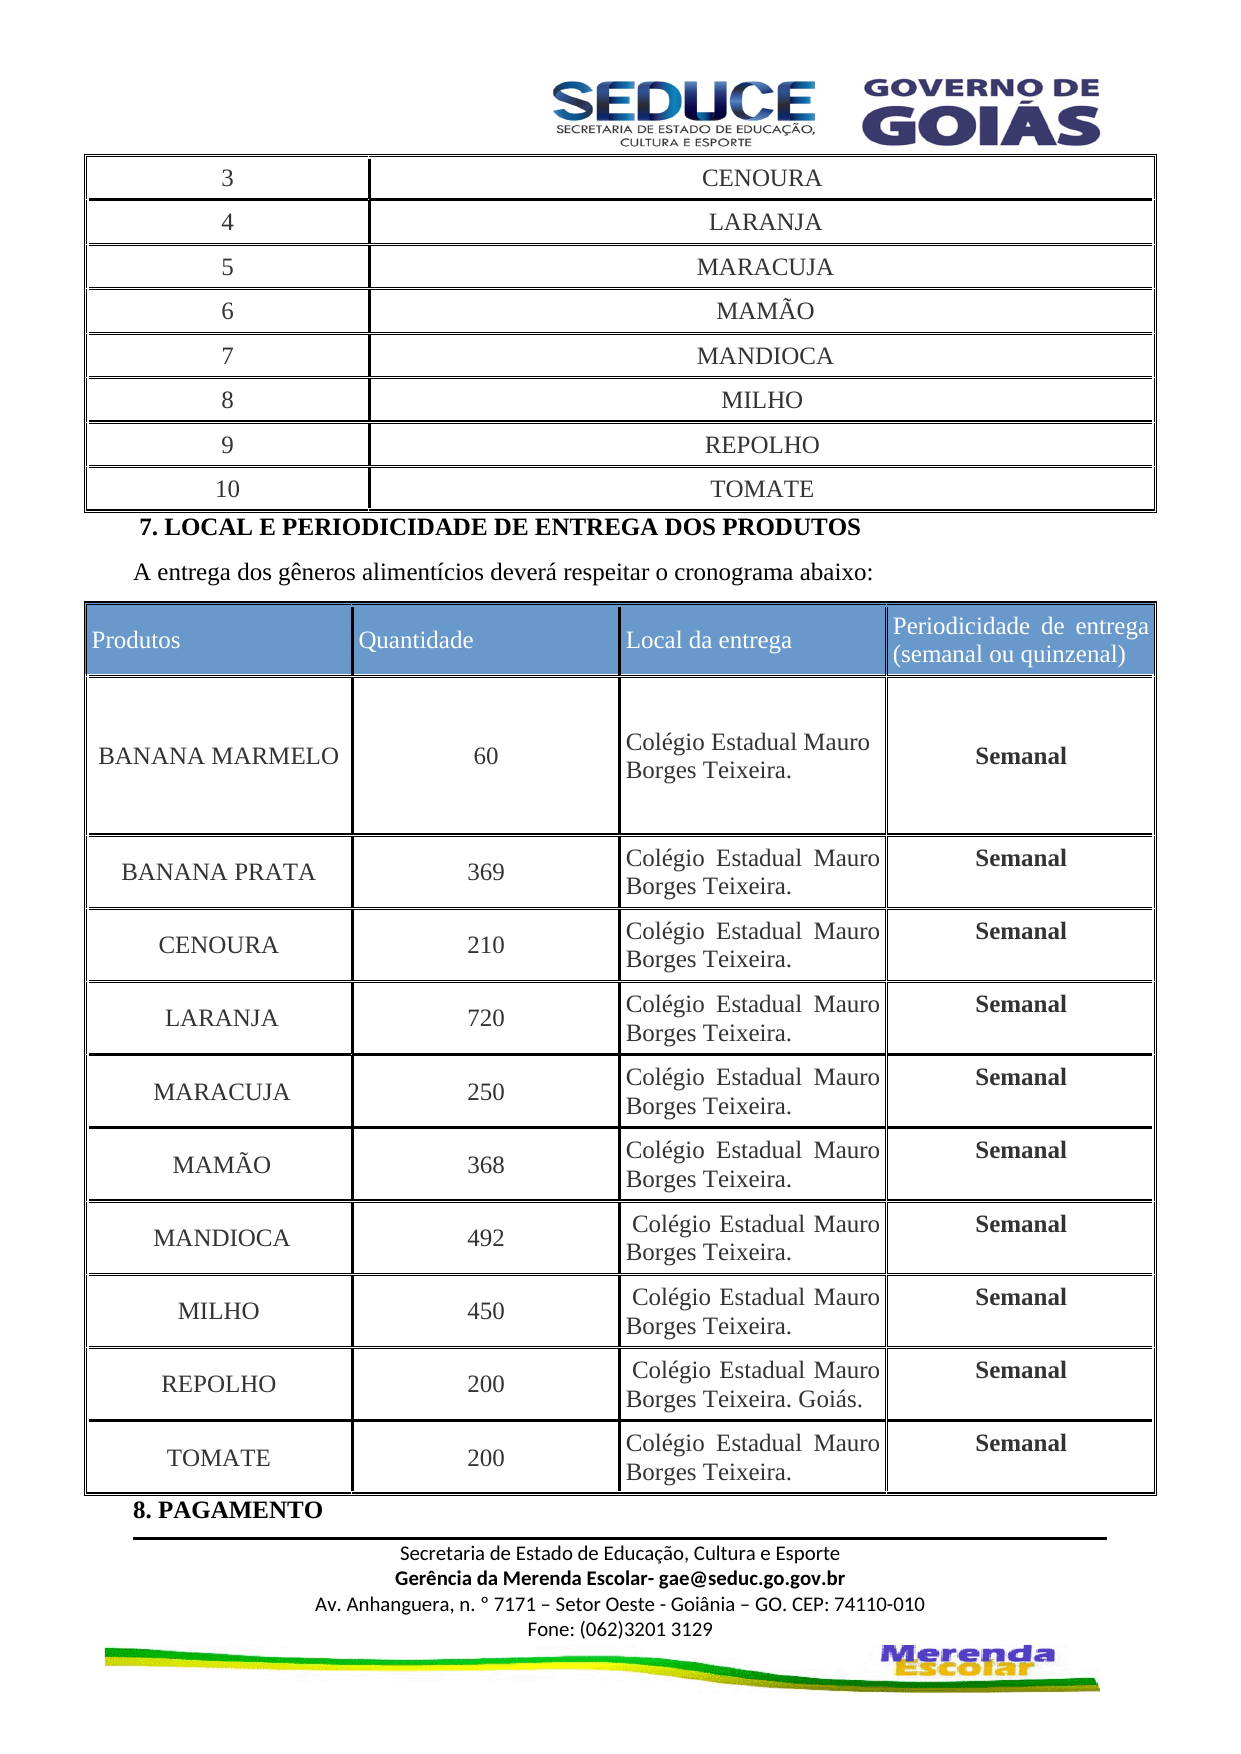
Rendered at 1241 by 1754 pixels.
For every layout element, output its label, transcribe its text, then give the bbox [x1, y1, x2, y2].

table_cell Colégio Estadual Mauro Borges Teixeira. [621, 983, 885, 1053]
table_cell Colégio Estadual Mauro Borges Teixeira. [621, 837, 885, 906]
table_cell MANDIOCA [87, 1199, 351, 1272]
table_header Periodicidade de entrega (semanal ou quinzenal) [886, 605, 1154, 674]
table_cell Colégio Estadual Mauro Borges Teixeira. Goiás. [621, 1349, 885, 1419]
table_cell 368 [354, 1129, 618, 1199]
text A entrega dos gêneros alimentícios deverá respeitar o cronograma abaixo: [133, 557, 1107, 586]
table_cell Semanal [886, 1346, 1155, 1419]
table_cell Colégio Estadual Mauro Borges Teixeira. [621, 678, 885, 833]
table_cell MANDIOCA [371, 331, 1154, 376]
table_cell TOMATE [369, 465, 1155, 509]
table_cell 10 [85, 465, 369, 509]
table_cell 200 [354, 1349, 618, 1419]
table_cell Semanal [888, 906, 1154, 979]
table_cell 7 [87, 331, 368, 376]
table_cell 5 [87, 243, 368, 287]
table_cell CENOURA [369, 157, 1154, 198]
table_cell MAMÃO [369, 287, 1155, 331]
table_cell TOMATE [87, 1419, 352, 1492]
table_cell Semanal [888, 1199, 1154, 1272]
table_cell MARACUJA [371, 243, 1154, 287]
text 8. PAGAMENTO [133, 1496, 1107, 1524]
table_cell Colégio Estadual Mauro Borges Teixeira. [621, 910, 885, 979]
table_cell BANANA MARMELO [87, 675, 351, 833]
table_cell Semanal [888, 980, 1154, 1053]
text 7. LOCAL E PERIODICIDADE DE ENTREGA DOS PRODUTOS [133, 513, 1107, 541]
table_header Quantidade [352, 605, 619, 674]
table_cell 4 [85, 198, 368, 242]
table_cell Semanal [888, 1126, 1154, 1199]
table_cell MARACUJA [85, 1053, 351, 1126]
table_cell Colégio Estadual Mauro Borges Teixeira. [621, 1129, 885, 1199]
table_cell CENOURA [87, 906, 351, 979]
table_cell 9 [87, 420, 368, 465]
table_cell REPOLHO [85, 1346, 352, 1419]
table_header Produtos [87, 603, 352, 674]
table_cell REPOLHO [371, 420, 1154, 465]
table_cell 492 [354, 1203, 618, 1272]
table_cell MAMÃO [87, 1126, 351, 1199]
table_cell BANANA PRATA [87, 833, 351, 906]
table_cell LARANJA [87, 980, 351, 1053]
table_cell 210 [354, 910, 618, 979]
table_cell Colégio Estadual Mauro Borges Teixeira. [621, 1056, 885, 1126]
table_cell MILHO [87, 1273, 351, 1346]
table_cell 200 [352, 1422, 619, 1492]
table_cell Semanal [888, 833, 1154, 906]
table_cell 3 [87, 155, 369, 198]
table_cell Colégio Estadual Mauro Borges Teixeira. [619, 1422, 886, 1492]
table_cell 8 [85, 376, 369, 420]
table_cell LARANJA [371, 198, 1155, 242]
table_cell Semanal [886, 1419, 1154, 1492]
table_header Local da entrega [619, 605, 886, 674]
table_cell 250 [354, 1056, 618, 1126]
table_cell 720 [354, 983, 618, 1053]
table_cell 6 [85, 287, 369, 331]
table_cell Colégio Estadual Mauro Borges Teixeira. [621, 1203, 885, 1272]
table_cell Colégio Estadual Mauro Borges Teixeira. [621, 1276, 885, 1346]
table_cell 450 [354, 1276, 618, 1346]
table_cell MILHO [369, 376, 1155, 420]
table_cell 60 [354, 678, 618, 833]
table_cell 369 [354, 837, 618, 906]
table_cell Semanal [888, 1273, 1154, 1346]
table_cell Semanal [888, 1053, 1155, 1126]
table_cell Semanal [888, 675, 1154, 833]
picture [552, 73, 1108, 154]
